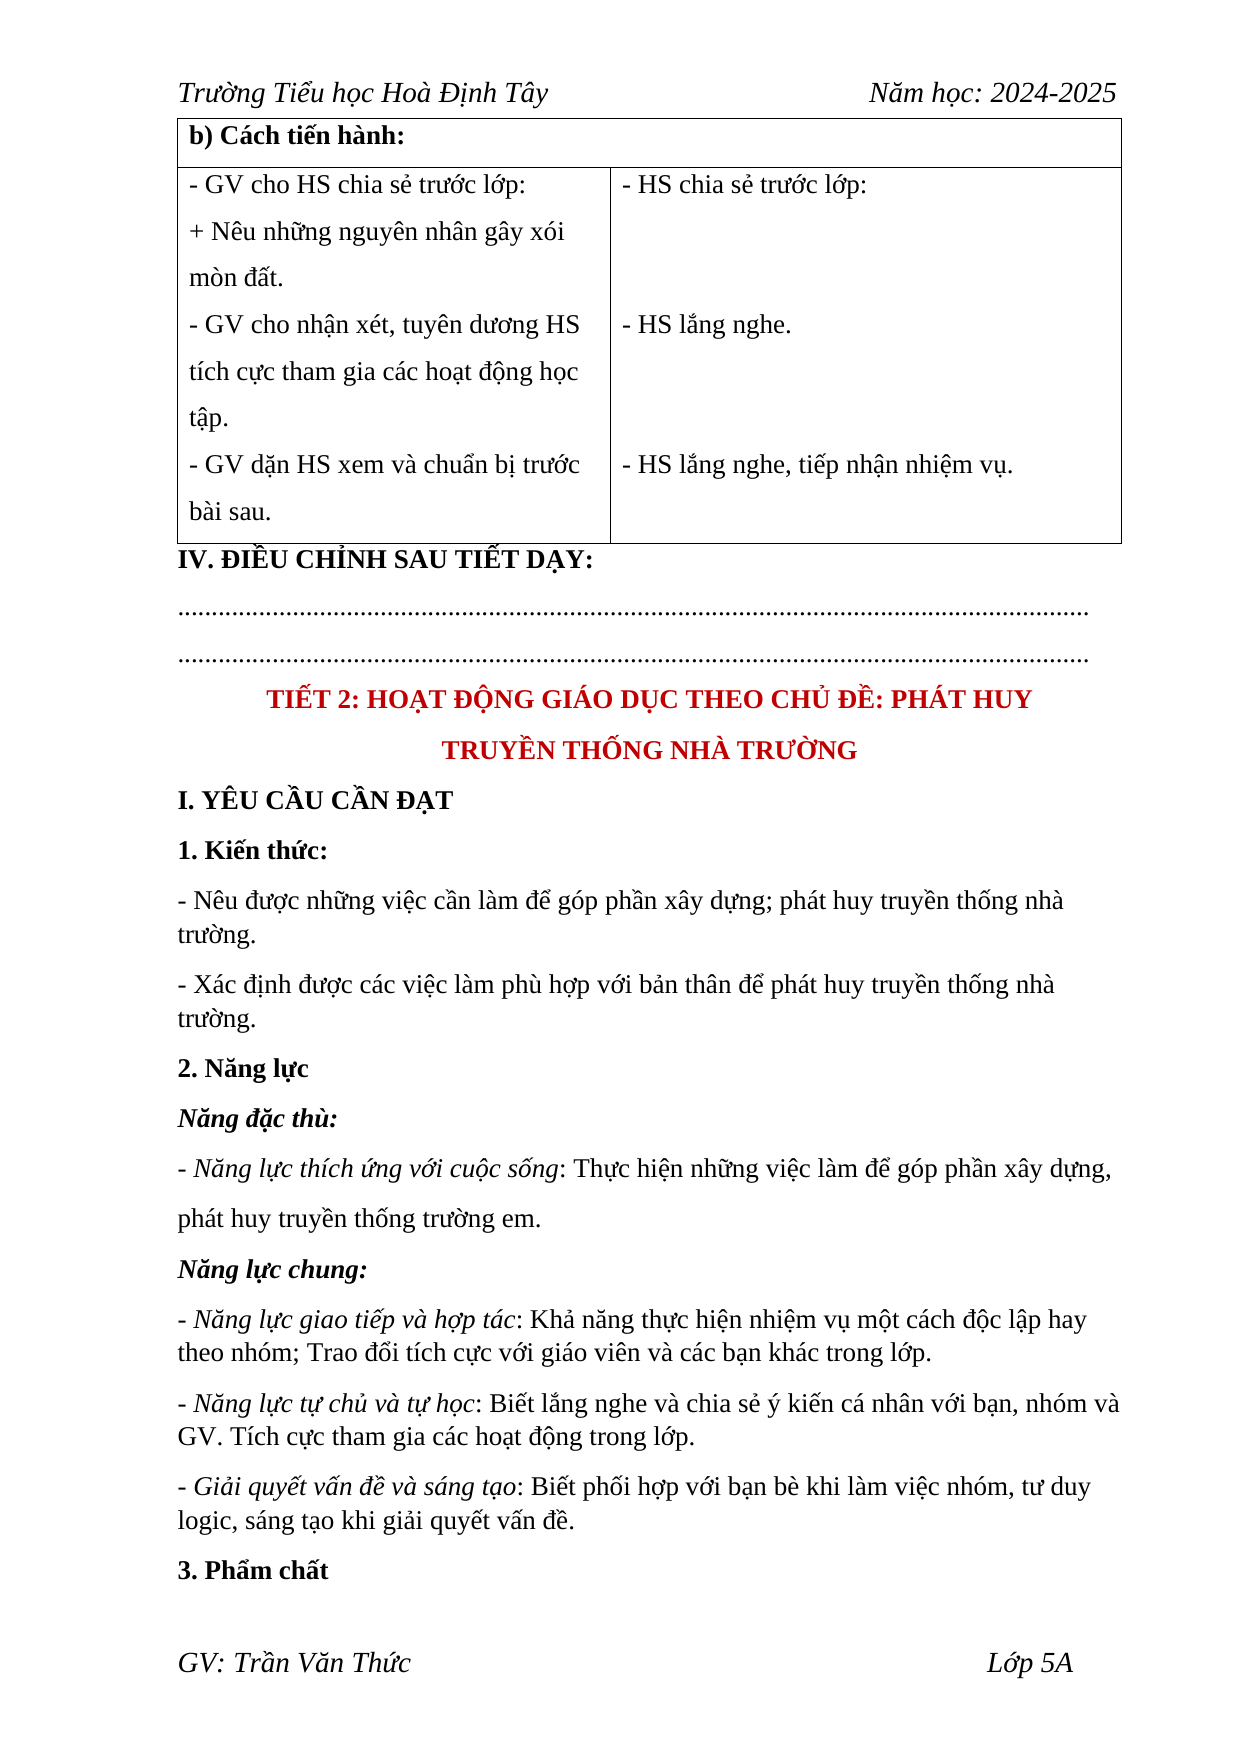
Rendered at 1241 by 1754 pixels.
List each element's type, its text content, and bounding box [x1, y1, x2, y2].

text I. YÊU CẦU CẦN ĐẠT [177, 784, 1122, 815]
text TIẾT 2: HOẠT ĐỘNG GIÁO DỤC THEO CHỦ ĐỀ: PHÁT HUY [177, 683, 1122, 715]
text - Xác định được các việc làm phù hợp với bản thân để phát huy truyền thống nhà trường. [177, 968, 1122, 1033]
text ....................................................................................................................................... [177, 590, 1122, 621]
text Năng đặc thù: [177, 1102, 1122, 1133]
text ....................................................................................................................................... [177, 637, 1122, 668]
text 1. Kiến thức: [177, 834, 1122, 865]
text - Nêu được những việc cần làm để góp phần xây dựng; phát huy truyền thống nhà trường. [177, 884, 1122, 949]
text IV. ĐIỀU CHỈNH SAU TIẾT DẠY: [177, 544, 1122, 575]
table_cell - GV cho HS chia sẻ trước lớp: + Nêu những nguyên nhân gây xói mòn đất. - GV cho nhận xét, tuyên dương HS tích cực tham gia các hoạt động học tập. - GV dặn HS xem và chuẩn bị trước bài sau. [178, 168, 610, 542]
table_cell - HS chia sẻ trước lớp: - HS lắng nghe. - HS lắng nghe, tiếp nhận nhiệm vụ. [611, 168, 1121, 542]
text 3. Phẩm chất [177, 1554, 1122, 1585]
text - Năng lực giao tiếp và hợp tác: Khả năng thực hiện nhiệm vụ một cách độc lập hay theo nhóm; Trao đổi tích cực với giáo viên và các bạn khác trong lớp. [177, 1303, 1122, 1368]
text - Năng lực tự chủ và tự học: Biết lắng nghe và chia sẻ ý kiến cá nhân với bạn, nhóm và GV. Tích cực tham gia các hoạt động trong lớp. [177, 1387, 1122, 1451]
text phát huy truyền thống trường em. [177, 1202, 1122, 1234]
text 2. Năng lực [177, 1052, 1122, 1083]
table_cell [178, 119, 1121, 167]
text - Giải quyết vấn đề và sáng tạo: Biết phối hợp với bạn bè khi làm việc nhóm, tư duy logic, sáng tạo khi giải quyết vấn đề. [177, 1470, 1122, 1535]
text - Năng lực thích ứng với cuộc sống: Thực hiện những việc làm để góp phần xây dựng, [177, 1152, 1122, 1183]
text Năng lực chung: [177, 1253, 1122, 1284]
text TRUYỀN THỐNG NHÀ TRƯỜNG [177, 734, 1122, 765]
